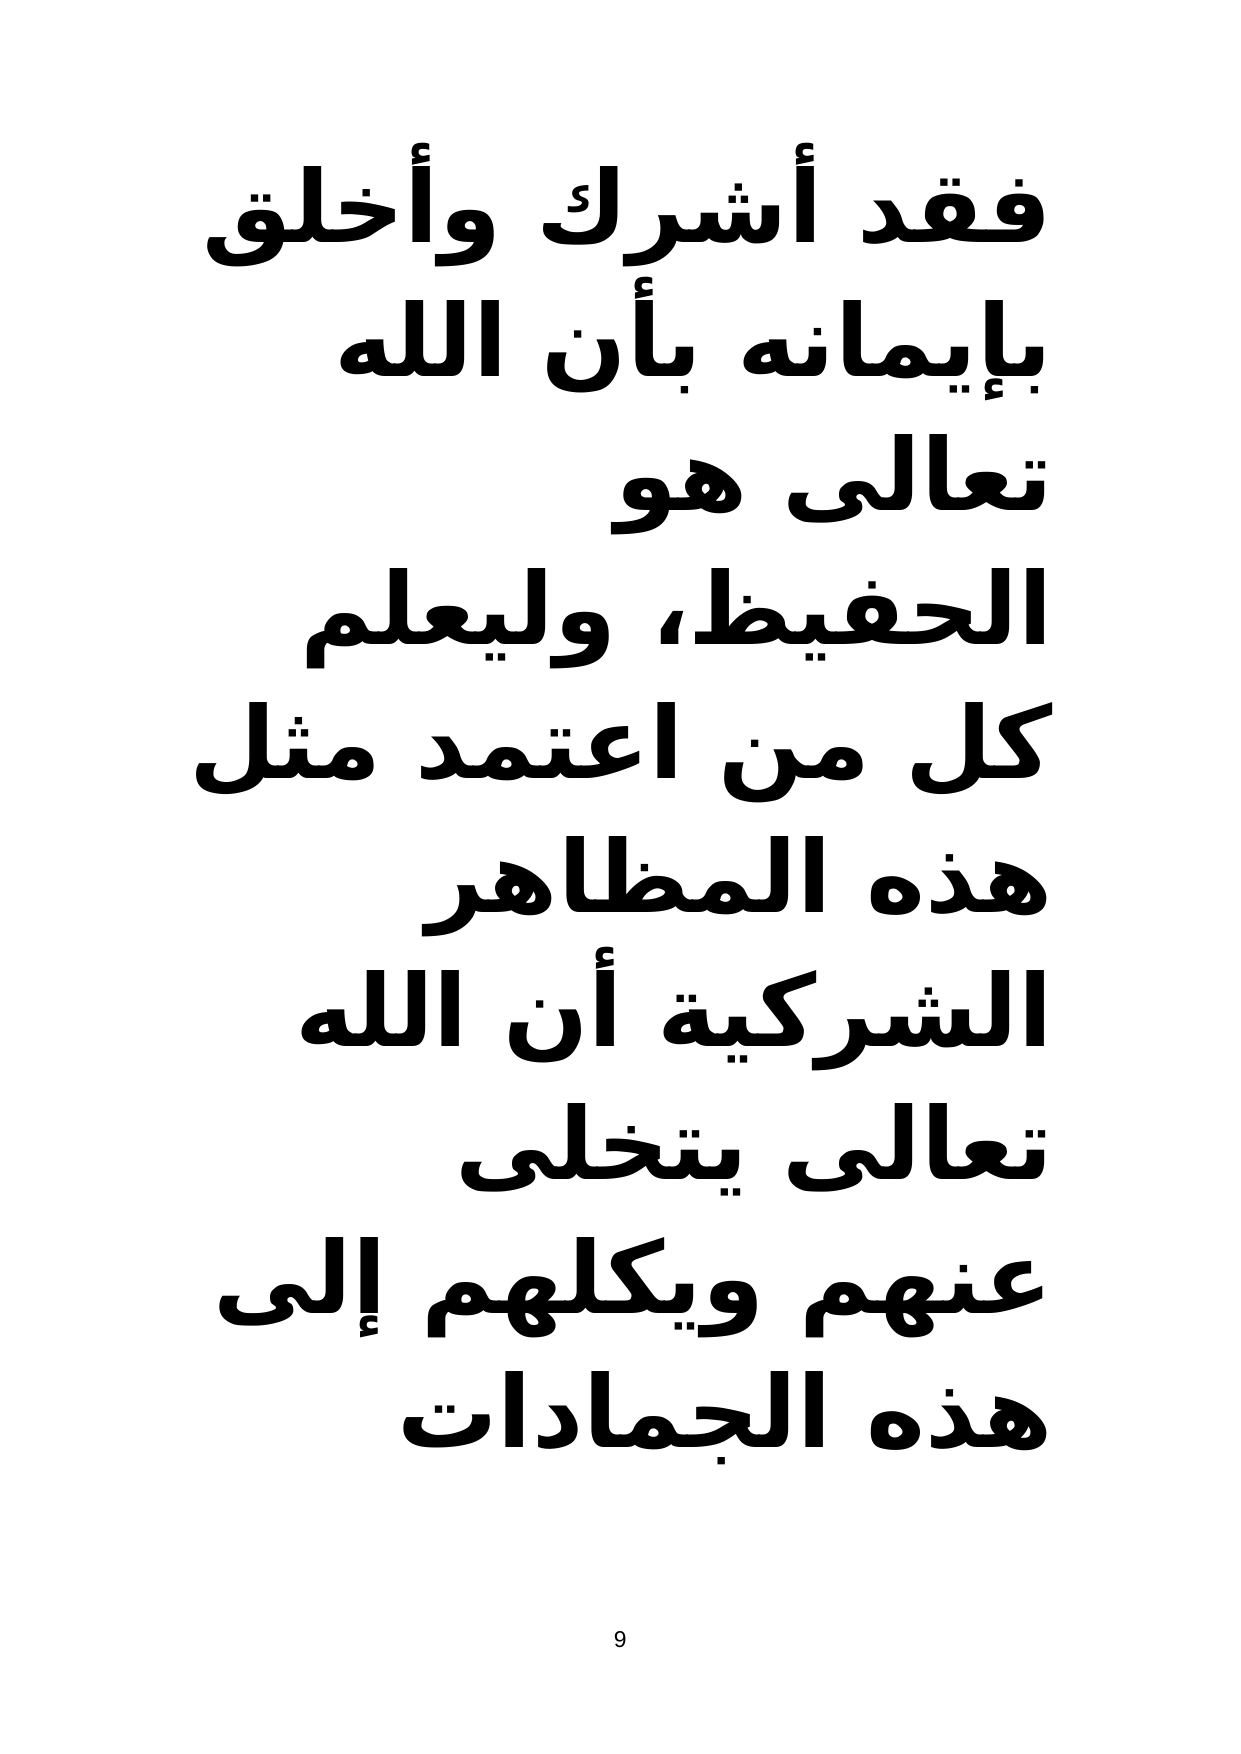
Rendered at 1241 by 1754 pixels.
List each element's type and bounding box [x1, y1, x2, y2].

text [187, 150, 1053, 1471]
